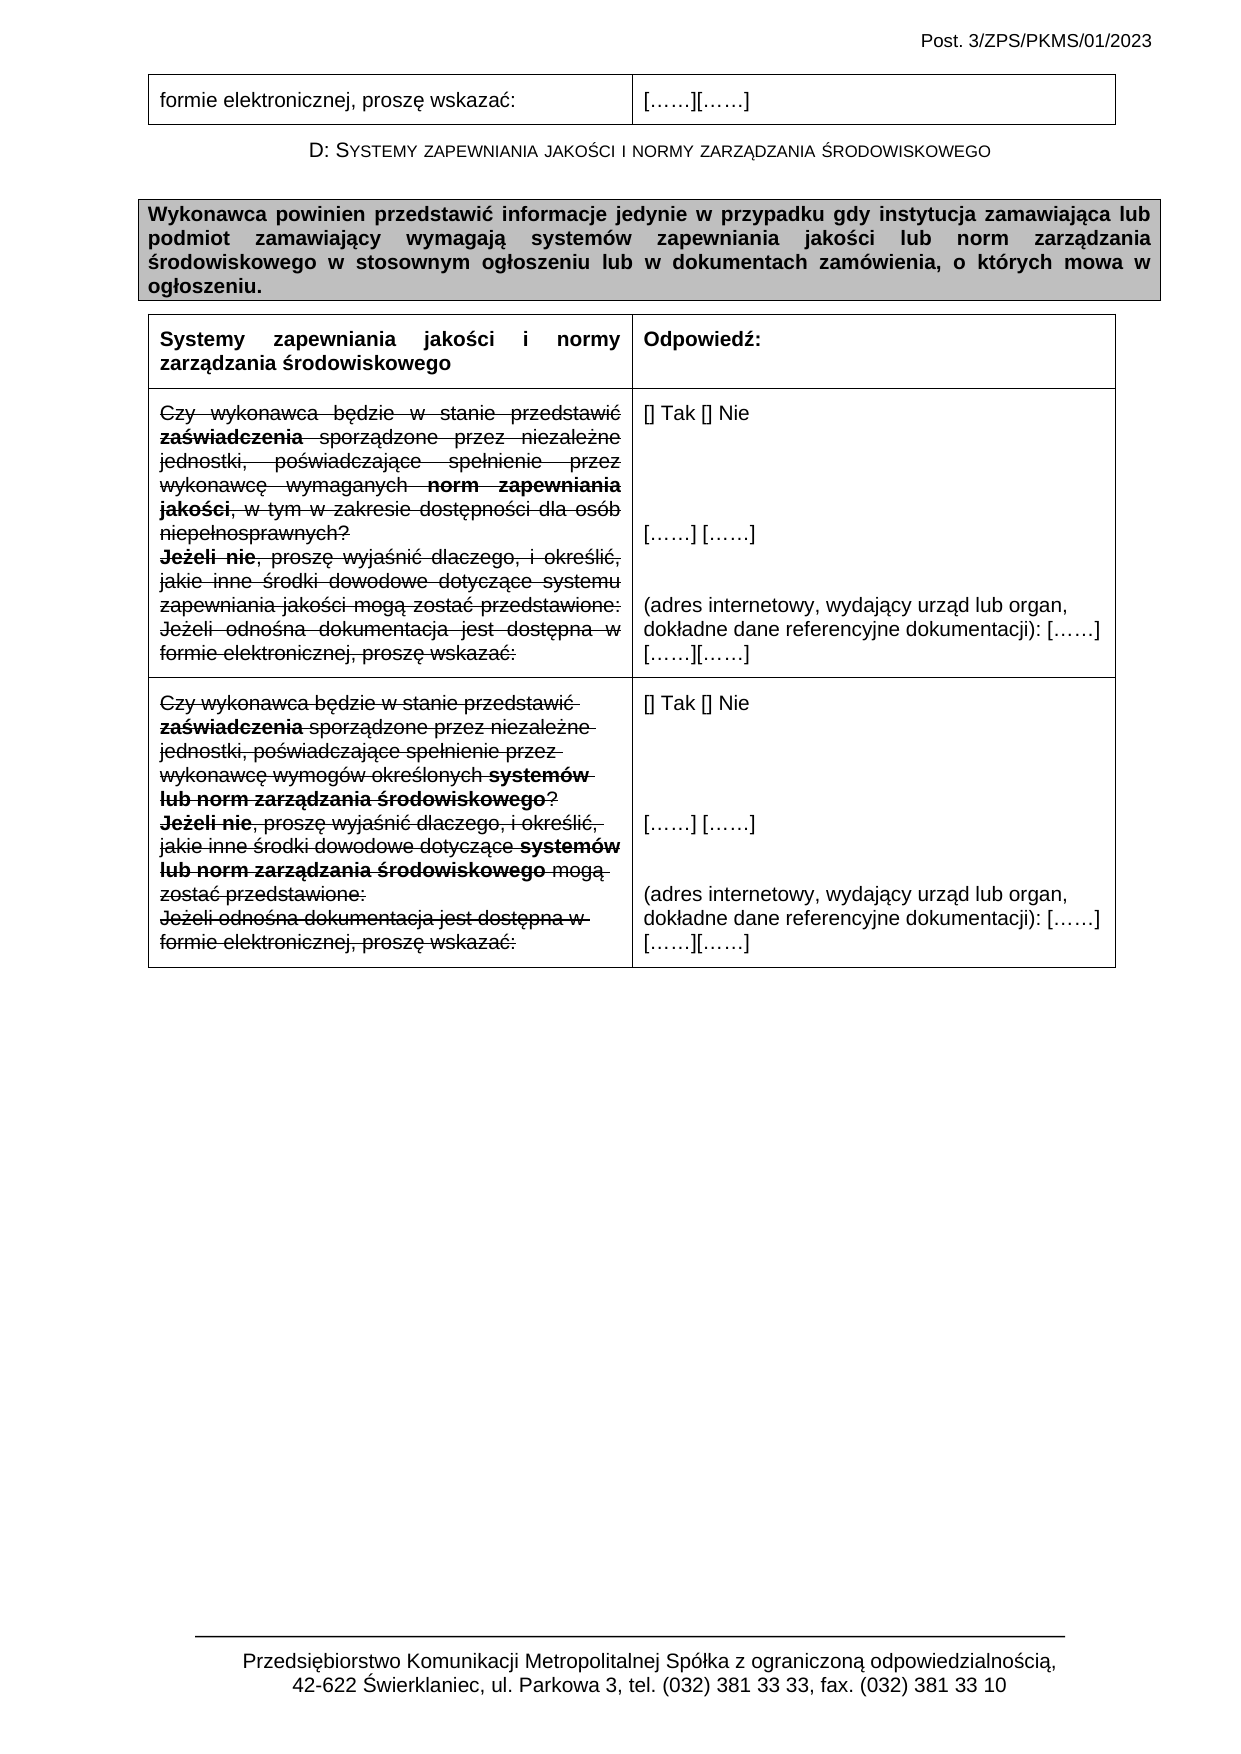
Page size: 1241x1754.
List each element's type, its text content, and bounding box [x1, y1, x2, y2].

table_cell [] Tak [] Nie [……] [……] (adres internetowy, wydający urząd lub organ, dokładne dane referencyjne dokumentacji): [……][……][……] [633, 678, 1115, 967]
table_cell [] Tak [] Nie [……] [……] (adres internetowy, wydający urząd lub organ, dokładne dane referencyjne dokumentacji): [……][……][……] [633, 389, 1115, 677]
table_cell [633, 75, 1115, 124]
text D: Systemy zapewniania jakości i normy zarządzania środowiskowego [148, 137, 1152, 161]
table_cell Czy wykonawca będzie w stanie przedstawić zaświadczenia sporządzone przez niezależne jednostki, poświadczające spełnienie przez wykonawcę wymogów określonych systemów lub norm zarządzania środowiskowego? Jeżeli nie, proszę wyjaśnić dlaczego, i określić, jakie inne środki dowodowe dotyczące systemów lub norm zarządzania środowiskowego mogą zostać przedstawione: Jeżeli odnośna dokumentacja jest dostępna w formie elektronicznej, proszę wskazać: [149, 678, 632, 967]
table_header Odpowiedź: [633, 315, 1115, 387]
text Wykonawca powinien przedstawić informacje jedynie w przypadku gdy instytucja zamawiająca lub podmiot zamawiający wymagają systemów zapewniania jakości lub norm zarządzania środowiskowego w stosownym ogłoszeniu lub w dokumentach zamówienia, o których mowa w ogłoszeniu. [139, 200, 1160, 300]
table_header Systemy zapewniania jakości i normy zarządzania środowiskowego [149, 315, 632, 387]
table_cell Czy wykonawca będzie w stanie przedstawić zaświadczenia sporządzone przez niezależne jednostki, poświadczające spełnienie przez wykonawcę wymaganych norm zapewniania jakości, w tym w zakresie dostępności dla osób niepełnosprawnych? Jeżeli nie, proszę wyjaśnić dlaczego, i określić, jakie inne środki dowodowe dotyczące systemu zapewniania jakości mogą zostać przedstawione: Jeżeli odnośna dokumentacja jest dostępna w formie elektronicznej, proszę wskazać: [149, 389, 632, 677]
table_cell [149, 75, 632, 124]
